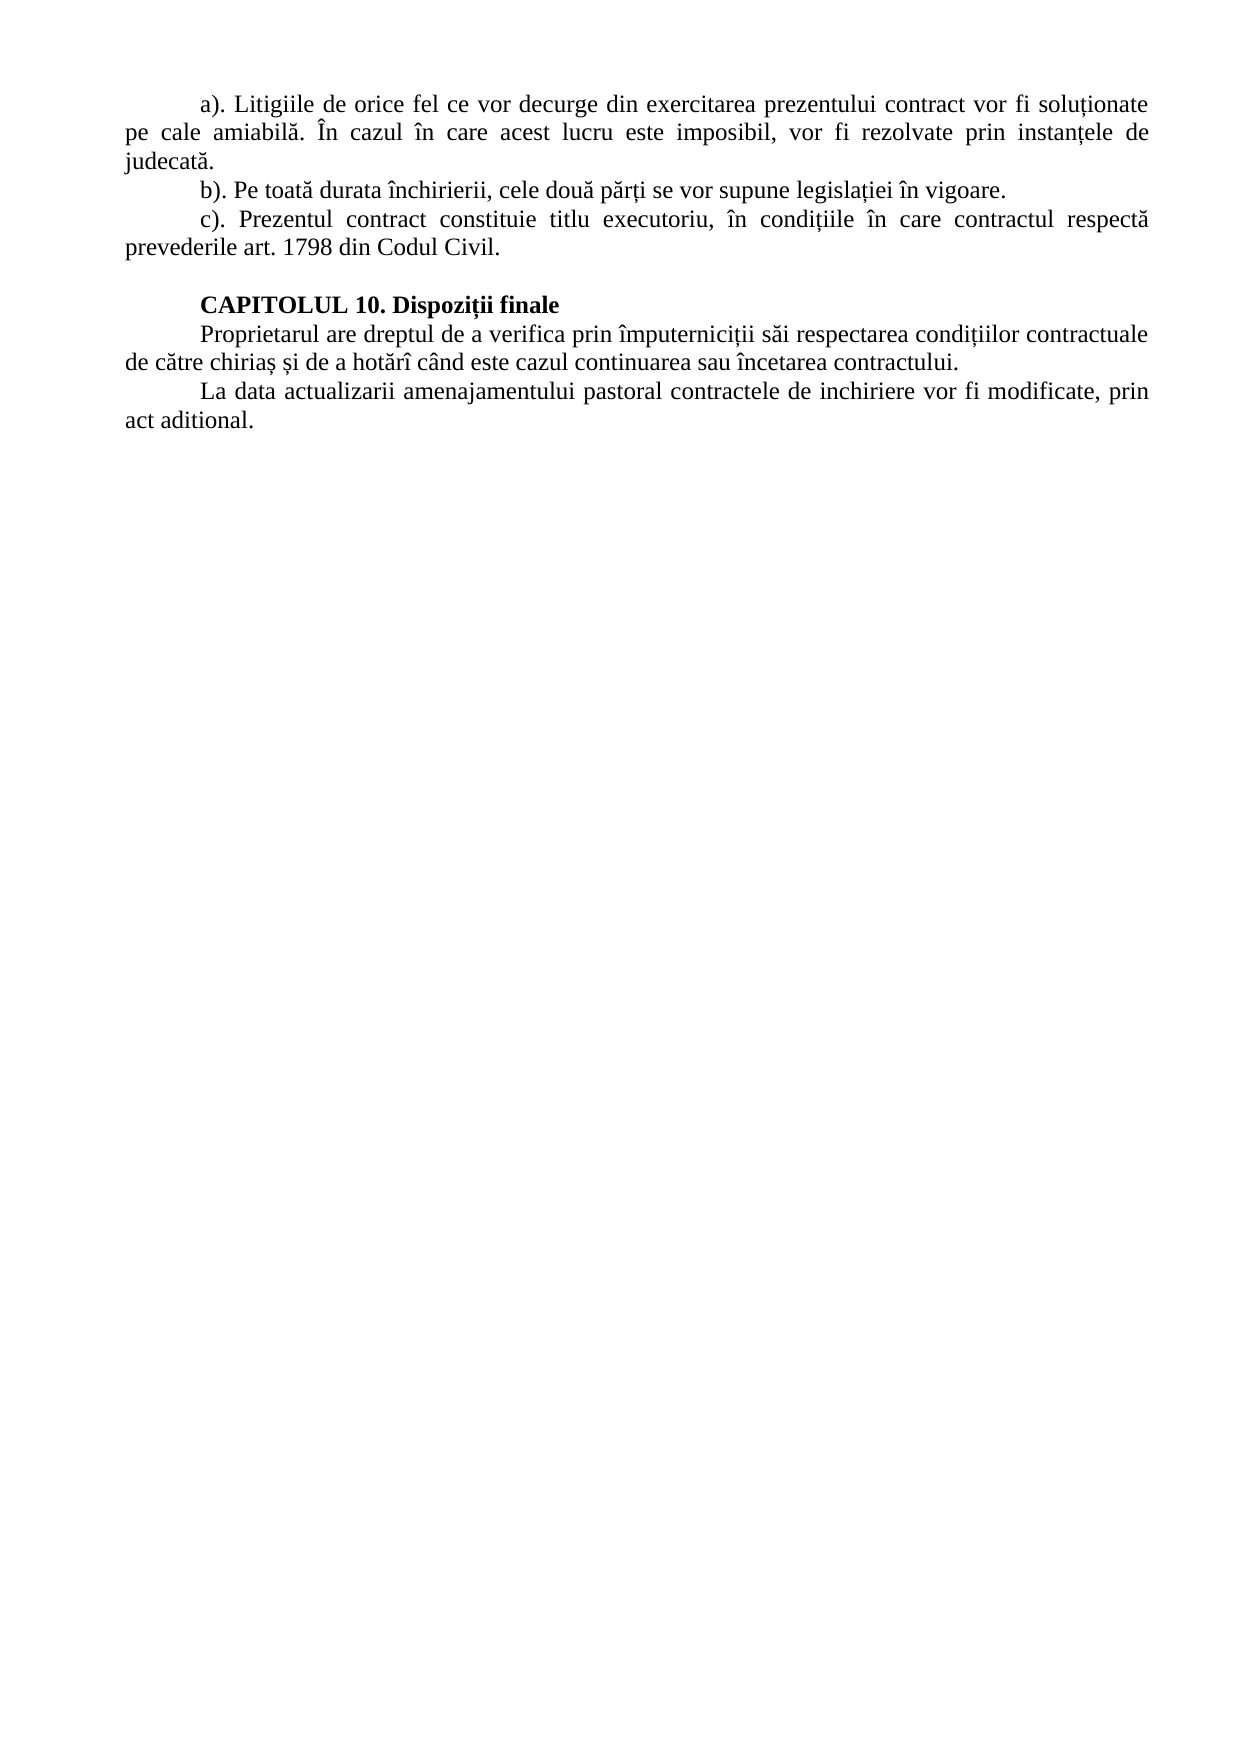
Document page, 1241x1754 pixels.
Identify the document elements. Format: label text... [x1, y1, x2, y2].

text CAPITOLUL 10. Dispoziții finale [125, 290, 1150, 319]
text Proprietarul are dreptul de a verifica prin împuterniciții săi respectarea condițiilor contractuale de către chiriaș și de a hotărî când este cazul continuarea sau încetarea contractului. [125, 319, 1150, 376]
text c). Prezentul contract constituie titlu executoriu, în condițiile în care contractul respectă prevederile art. 1798 din Codul Civil. [125, 204, 1150, 261]
text La data actualizarii amenajamentului pastoral contractele de inchiriere vor fi modificate, prin act aditional. [125, 376, 1150, 434]
text b). Pe toată durata închirierii, cele două părți se vor supune legislației în vigoare. [125, 175, 1150, 204]
text a). Litigiile de orice fel ce vor decurge din exercitarea prezentului contract vor fi soluționate pe cale amiabilă. În cazul în care acest lucru este imposibil, vor fi rezolvate prin instanțele de judecată. [125, 89, 1150, 175]
